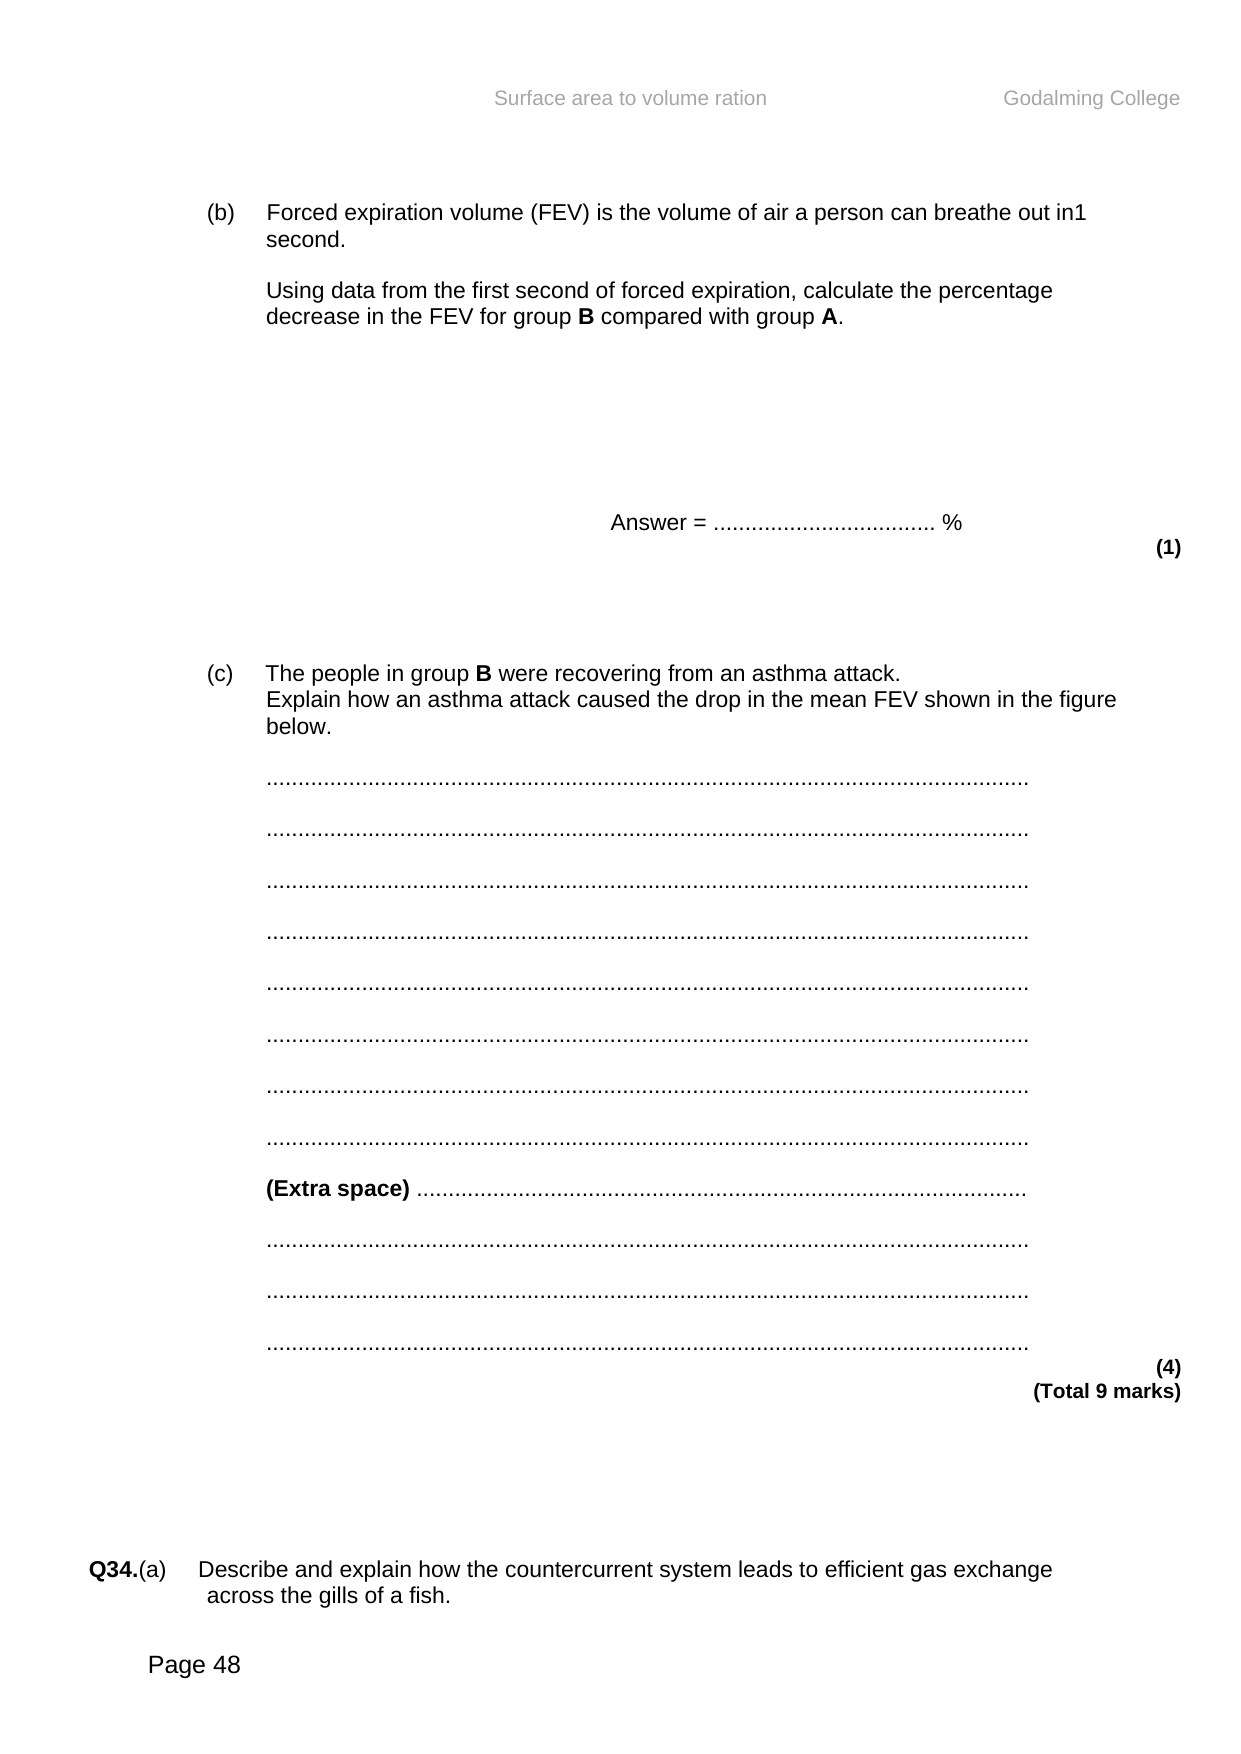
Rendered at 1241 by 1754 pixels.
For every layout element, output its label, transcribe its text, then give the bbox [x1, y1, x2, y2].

text (c) The people in group B were recovering from an asthma attack. Explain how an asthma attack caused the drop in the mean FEV shown in the figure below. [207, 660, 1122, 739]
text Answer = ................................... % [148, 509, 963, 535]
text ........................................................................................................................ [266, 1226, 1122, 1252]
text (1) [148, 535, 1181, 559]
text Using data from the first second of forced expiration, calculate the percentage decrease in the FEV for group B compared with group A. [266, 277, 1122, 329]
text ........................................................................................................................ [266, 1123, 1122, 1150]
text ........................................................................................................................ [266, 969, 1122, 996]
text (Extra space) ................................................................................................ [266, 1175, 1122, 1201]
text ........................................................................................................................ [266, 764, 1122, 790]
text (b) Forced expiration volume (FEV) is the volume of air a person can breathe out in1 second. [207, 199, 1122, 252]
text ........................................................................................................................ [266, 1021, 1122, 1047]
text ........................................................................................................................ [266, 1072, 1122, 1098]
text ........................................................................................................................ [266, 815, 1122, 842]
text (Total 9 marks) [148, 1379, 1181, 1403]
text ........................................................................................................................ [266, 867, 1122, 893]
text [266, 1329, 1122, 1355]
text (4) [148, 1355, 1181, 1379]
text ........................................................................................................................ [266, 918, 1122, 944]
text ........................................................................................................................ [266, 1277, 1122, 1304]
text Q34.(a) Describe and explain how the countercurrent system leads to efficient gas exchange across the gills of a fish. [88, 1556, 1122, 1609]
